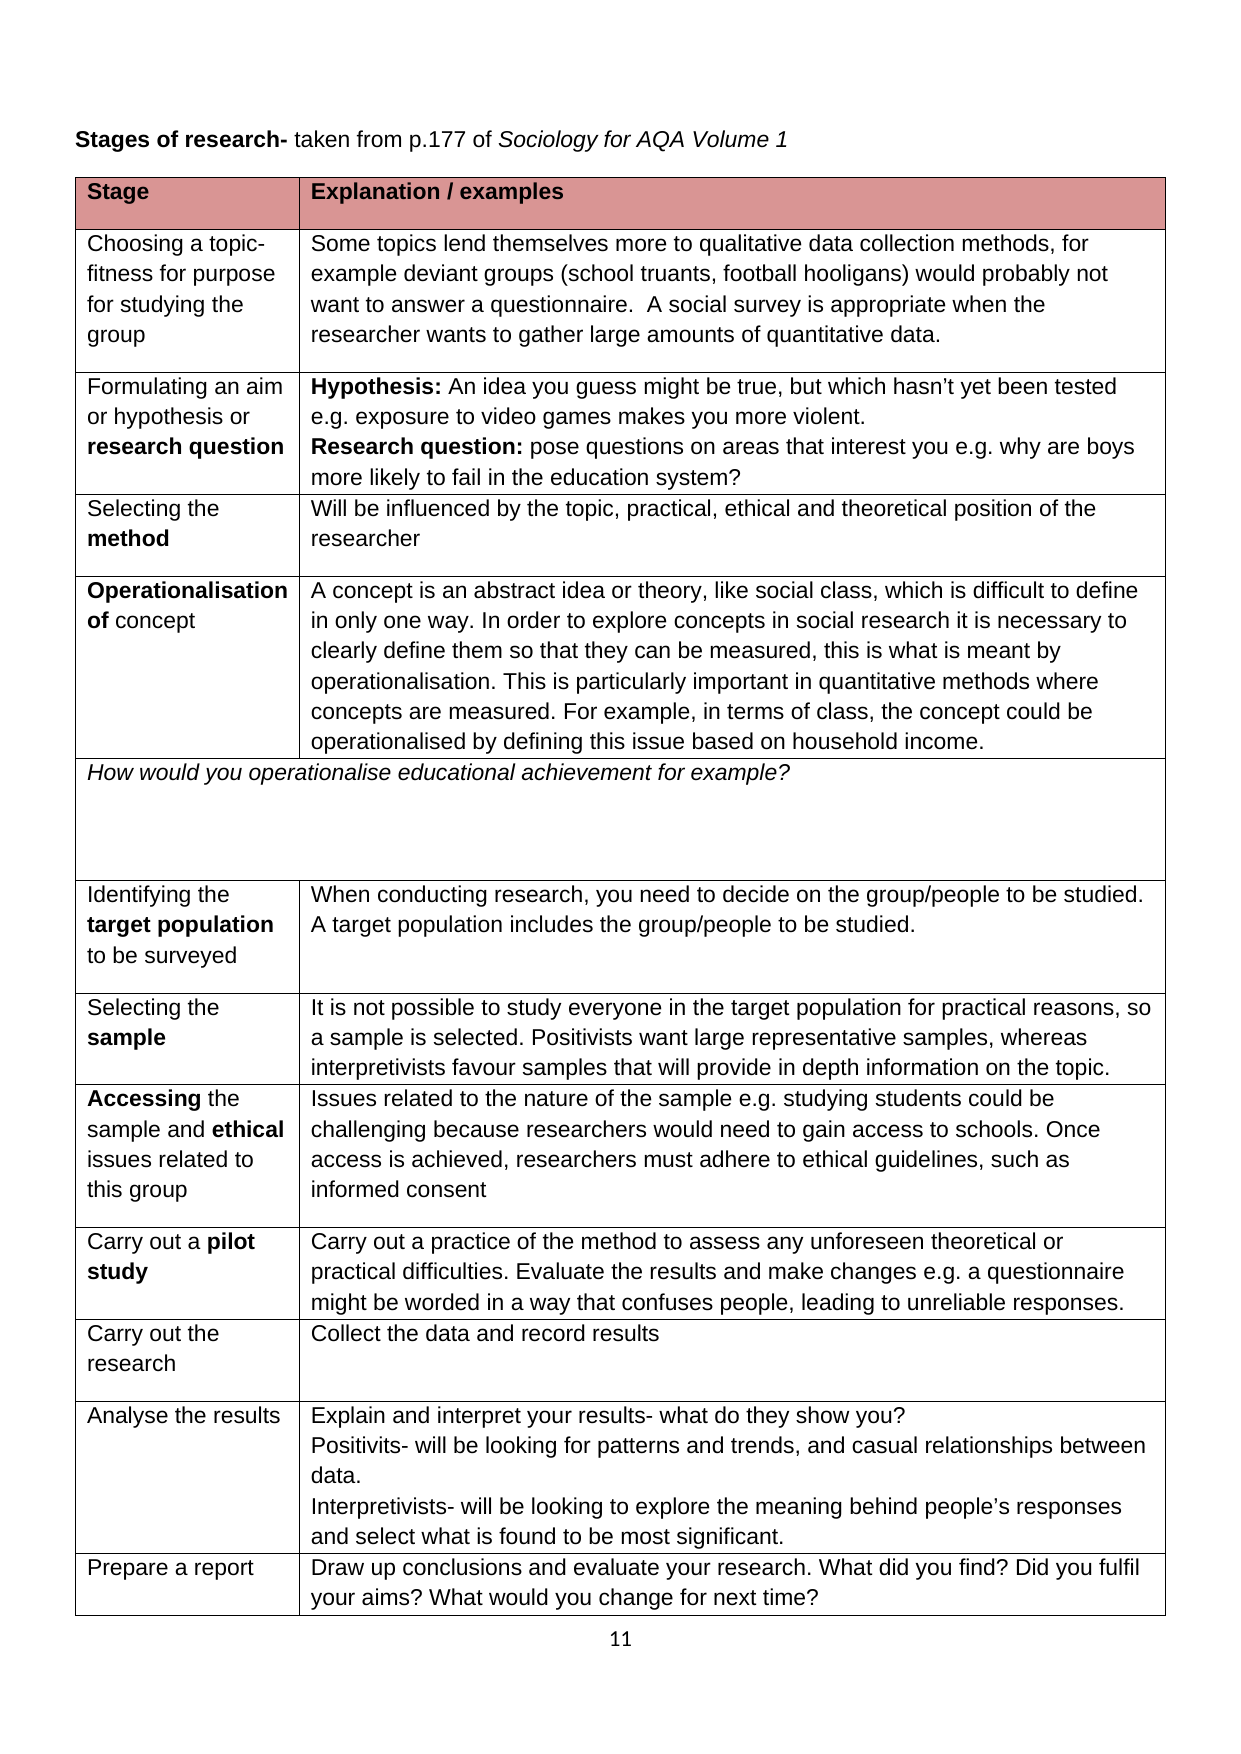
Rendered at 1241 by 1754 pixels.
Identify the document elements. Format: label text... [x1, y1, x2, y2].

table_cell Hypothesis: An idea you guess might be true, but which hasn’t yet been tested e.g. exposure to video games makes you more violent. Research question: pose questions on areas that interest you e.g. why are boys more likely to fail in the education system? [300, 373, 1165, 494]
table_cell Carry out a practice of the method to assess any unforeseen theoretical or practical difficulties. Evaluate the results and make changes e.g. a questionnaire might be worded in a way that confuses people, leading to unreliable responses. [300, 1228, 1165, 1319]
table_cell Choosing a topic- fitness for purpose for studying the group [76, 230, 299, 372]
table_cell Explain and interpret your results- what do they show you? Positivits- will be looking for patterns and trends, and casual relationships between data. Interpretivists- will be looking to explore the meaning behind people’s responses and select what is found to be most significant. [300, 1402, 1165, 1553]
table_cell Selecting the sample [76, 994, 299, 1084]
table_cell Issues related to the nature of the sample e.g. studying students could be challenging because researchers would need to gain access to schools. Once access is achieved, researchers must adhere to ethical guidelines, such as informed consent [300, 1085, 1165, 1227]
table_cell Some topics lend themselves more to qualitative data collection methods, for example deviant groups (school truants, football hooligans) would probably not want to answer a questionnaire. A social survey is appropriate when the researcher wants to gather large amounts of quantitative data. [300, 230, 1165, 372]
table_cell Formulating an aim or hypothesis or research question [76, 373, 299, 494]
table_cell Carry out a pilot study [76, 1228, 299, 1319]
table_cell Prepare a report [76, 1554, 299, 1614]
table_cell A concept is an abstract idea or theory, like social class, which is difficult to define in only one way. In order to explore concepts in social research it is necessary to clearly define them so that they can be measured, this is what is meant by operationalisation. This is particularly important in quantitative methods where concepts are measured. For example, in terms of class, the concept could be operationalised by defining this issue based on household income. [300, 577, 1165, 758]
table_cell Selecting the method [76, 495, 299, 576]
table_cell Accessing the sample and ethical issues related to this group [76, 1085, 299, 1227]
table_cell How would you operationalise educational achievement for example? [76, 759, 1165, 880]
text Stages of research- taken from p.177 of Sociology for AQA Volume 1 [75, 126, 1165, 152]
table_cell Identifying the target population to be surveyed [76, 881, 299, 993]
table_cell When conducting research, you need to decide on the group/people to be studied. A target population includes the group/people to be studied. [300, 881, 1165, 993]
table_cell Collect the data and record results [300, 1320, 1165, 1401]
table_cell Draw up conclusions and evaluate your research. What did you find? Did you fulfil your aims? What would you change for next time? [300, 1554, 1165, 1614]
table_cell Carry out the research [76, 1320, 299, 1401]
table_cell It is not possible to study everyone in the target population for practical reasons, so a sample is selected. Positivists want large representative samples, whereas interpretivists favour samples that will provide in depth information on the topic. [300, 994, 1165, 1084]
table_header Explanation / examples [300, 178, 1165, 229]
table_cell Operationalisation of concept [76, 577, 299, 758]
table_cell Will be influenced by the topic, practical, ethical and theoretical position of the researcher [300, 495, 1165, 576]
table_header Stage [76, 178, 299, 229]
table_cell Analyse the results [76, 1402, 299, 1553]
